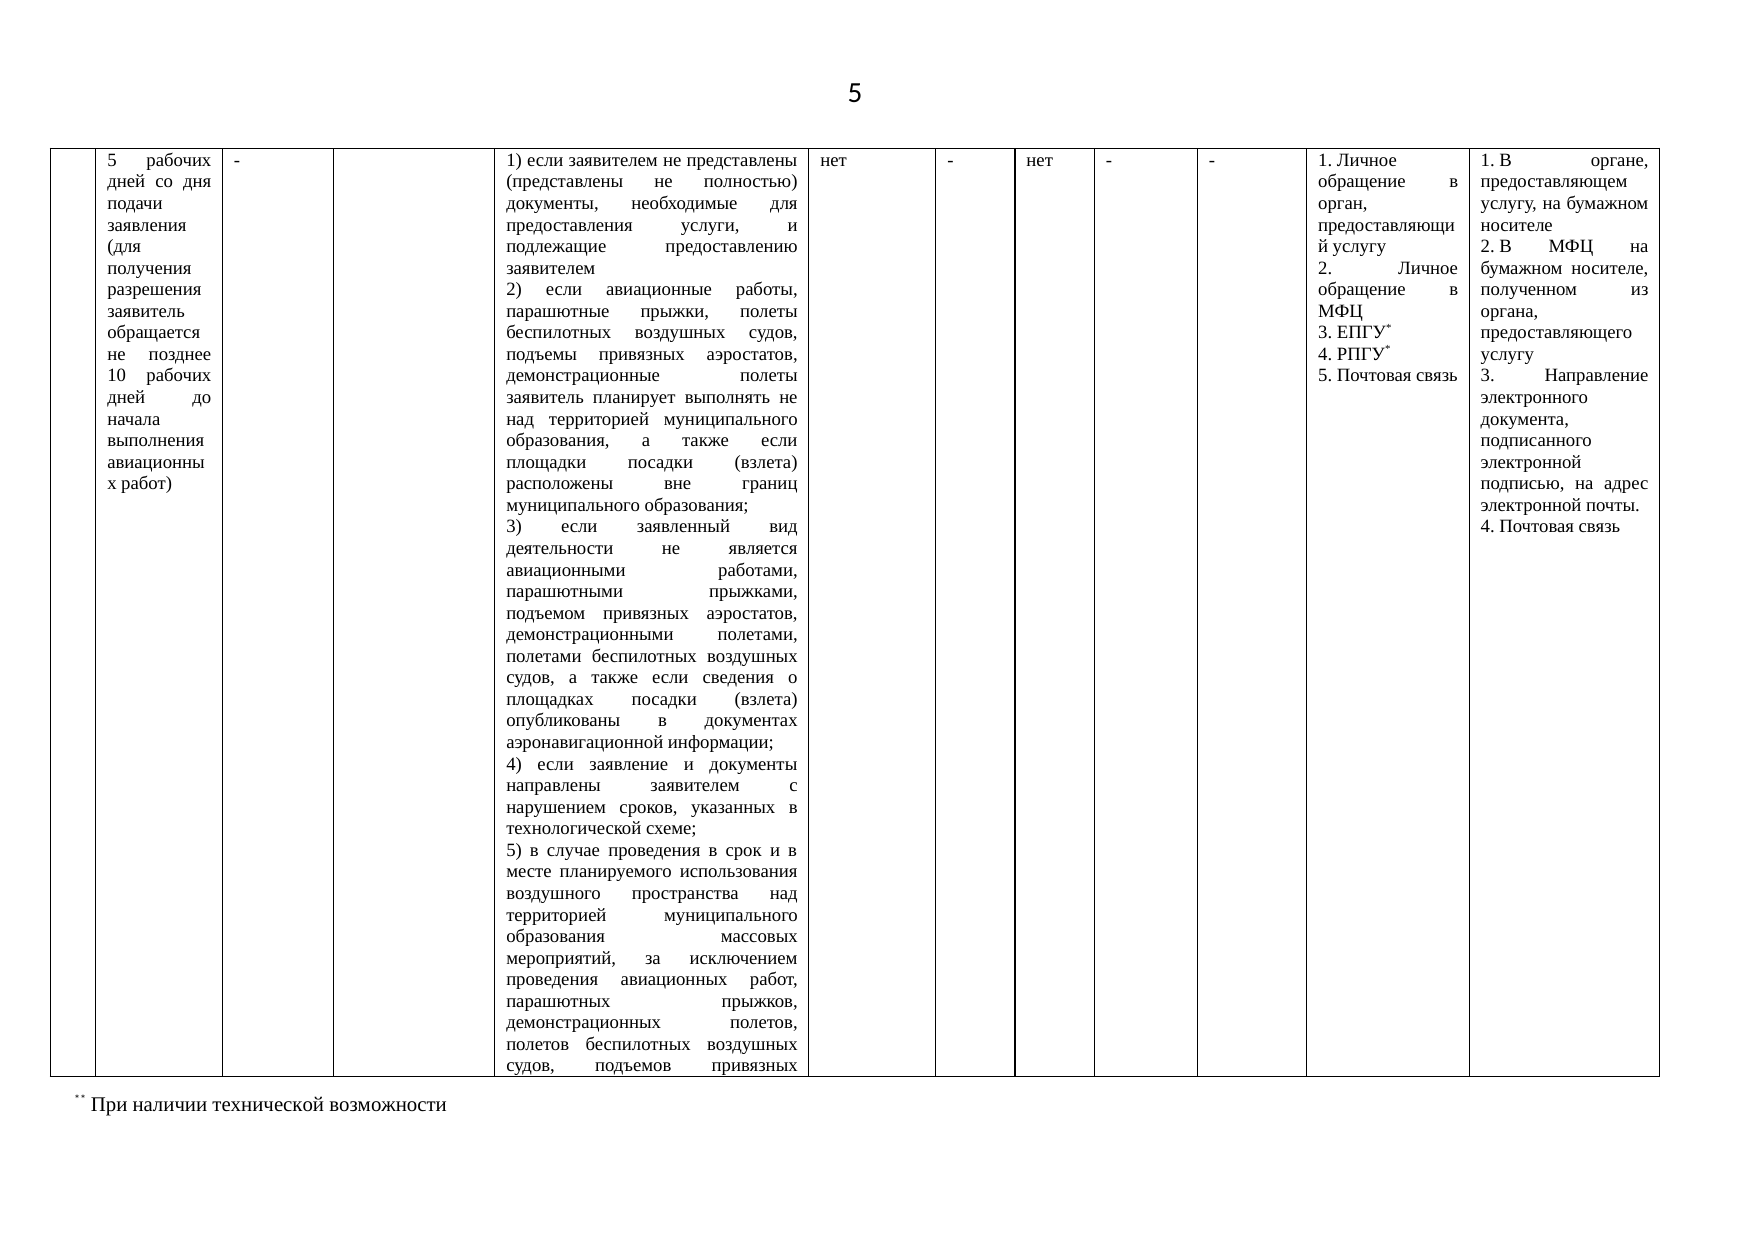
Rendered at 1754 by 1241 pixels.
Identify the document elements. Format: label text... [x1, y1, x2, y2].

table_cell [1470, 149, 1659, 1076]
table_cell - [223, 149, 333, 1076]
table_cell нет [809, 149, 935, 1076]
table_cell - [936, 149, 1014, 1076]
table_cell [334, 149, 494, 1076]
table_cell - [1198, 149, 1306, 1076]
table_cell - [1095, 149, 1197, 1076]
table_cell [96, 149, 222, 1076]
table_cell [1307, 149, 1469, 1076]
table_cell [51, 149, 95, 1076]
table_cell нет [1016, 149, 1094, 1076]
